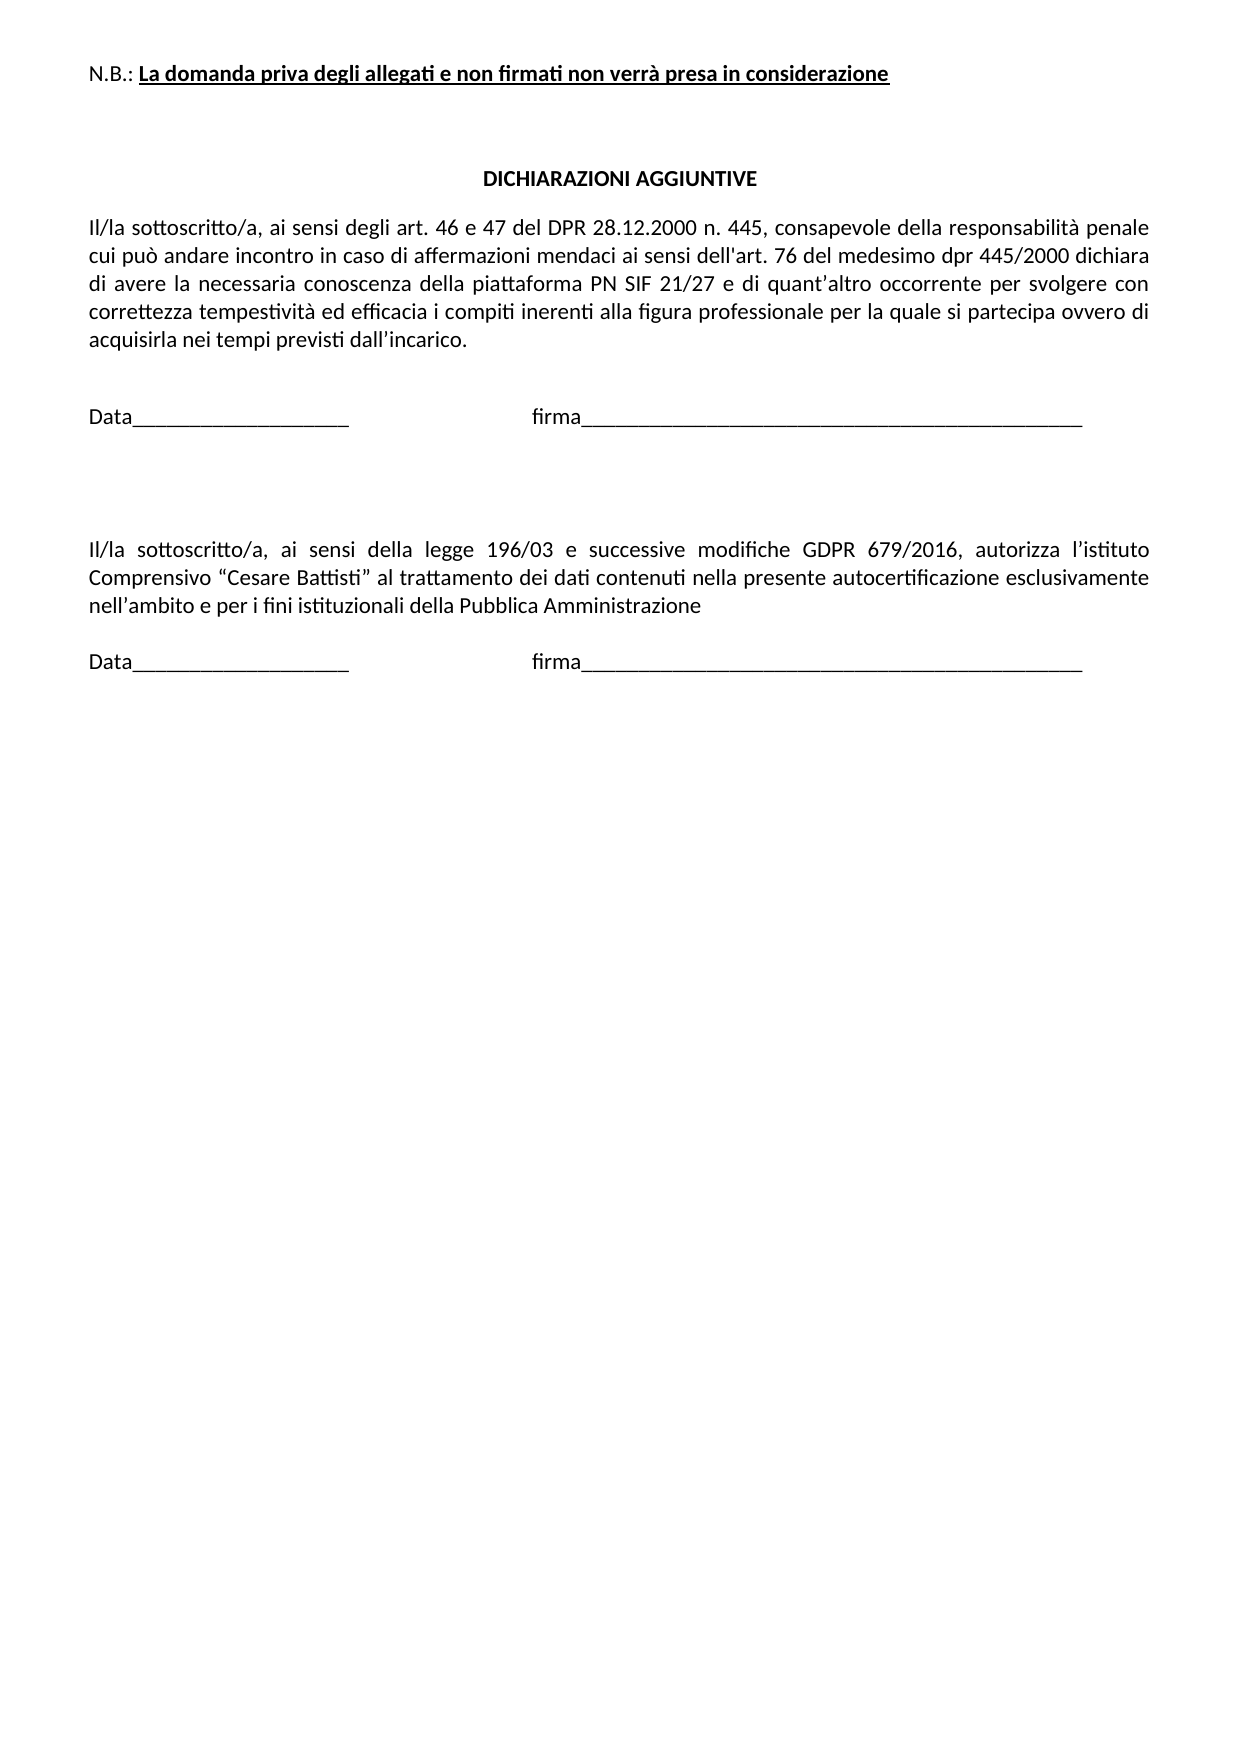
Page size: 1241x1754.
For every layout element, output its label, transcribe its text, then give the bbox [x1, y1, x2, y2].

text Il/la sottoscritto/a, ai sensi degli art. 46 e 47 del DPR 28.12.2000 n. 445, consapevole della responsabilità penale cui può andare incontro in caso di affermazioni mendaci ai sensi dell'art. 76 del medesimo dpr 445/2000 dichiara di avere la necessaria conoscenza della piattaforma PN SIF 21/27 e di quant’altro occorrente per svolgere con correttezza tempestività ed efficacia i compiti inerenti alla figura professionale per la quale si partecipa ovvero di acquisirla nei tempi previsti dall’incarico. [89, 213, 1152, 353]
text Data___________________ firma____________________________________________ [89, 402, 1152, 430]
text Il/la sottoscritto/a, ai sensi della legge 196/03 e successive modifiche GDPR 679/2016, autorizza l’istituto Comprensivo “Cesare Battisti” al trattamento dei dati contenuti nella presente autocertificazione esclusivamente nell’ambito e per i fini istituzionali della Pubblica Amministrazione [89, 535, 1152, 619]
text N.B.: La domanda priva degli allegati e non firmati non verrà presa in considerazione [89, 59, 1152, 87]
text Data___________________ firma____________________________________________ [89, 647, 1152, 675]
text DICHIARAZIONI AGGIUNTIVE [89, 164, 1152, 192]
